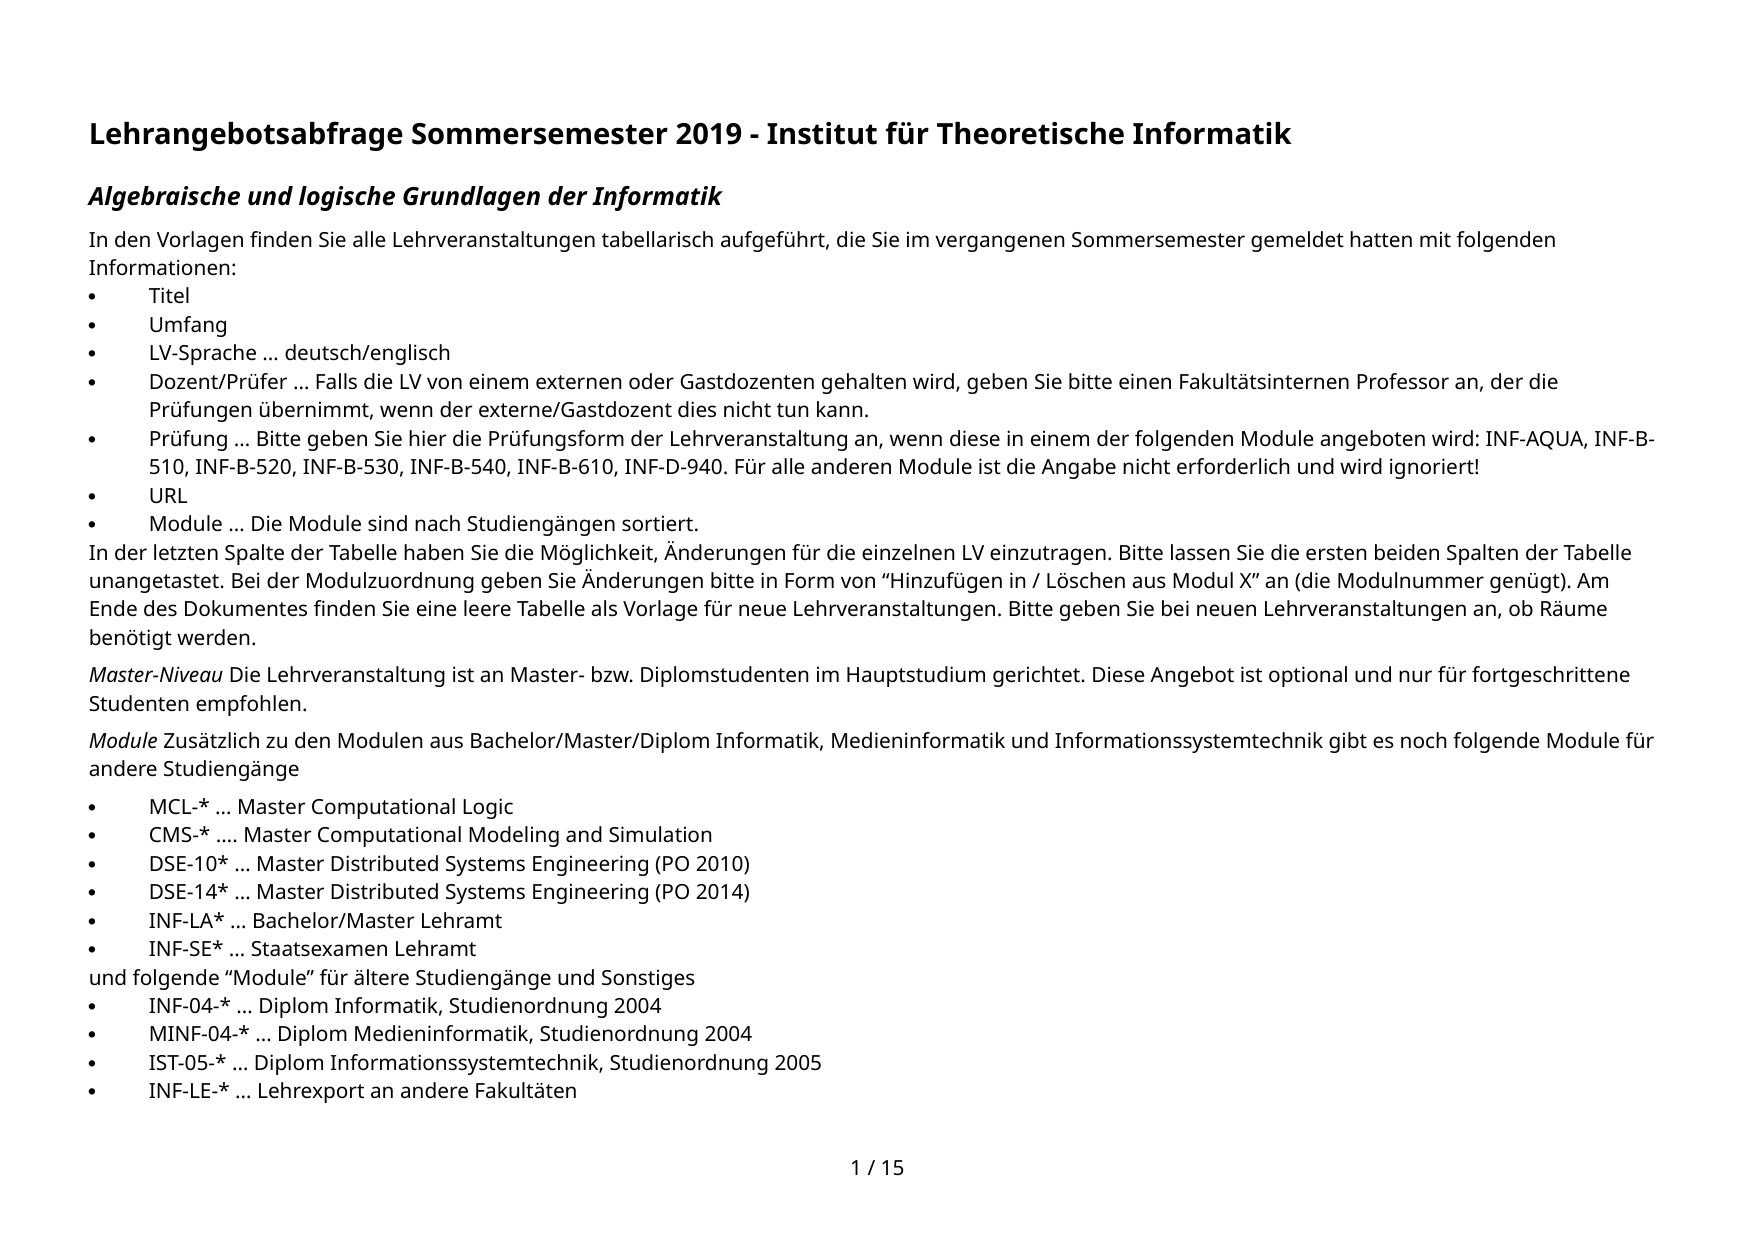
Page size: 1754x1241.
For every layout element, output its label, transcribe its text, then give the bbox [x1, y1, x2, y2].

list DSE-10* … Master Distributed Systems Engineering (PO 2010) [88, 849, 1665, 877]
list MINF-04-* … Diplom Medieninformatik, Studienordnung 2004 [88, 1019, 1665, 1048]
list Prüfung … Bitte geben Sie hier die Prüfungsform der Lehrveranstaltung an, wenn diese in einem der folgenden Module angeboten wird: INF-AQUA, INF-B-510, INF-B-520, INF-B-530, INF-B-540, INF-B-610, INF-D-940. Für alle anderen Module ist die Angabe nicht erforderlich und wird ignoriert! [88, 424, 1665, 481]
list Titel [88, 282, 1665, 310]
list Module … Die Module sind nach Studiengängen sortiert. [88, 509, 1665, 538]
text Master-Niveau Die Lehrveranstaltung ist an Master- bzw. Diplomstudenten im Hauptstudium gerichtet. Diese Angebot ist optional und nur für fortgeschrittene Studenten empfohlen. [88, 660, 1665, 717]
list MCL-* … Master Computational Logic [88, 792, 1665, 820]
text In der letzten Spalte der Tabelle haben Sie die Möglichkeit, Änderungen für die einzelnen LV einzutragen. Bitte lassen Sie die ersten beiden Spalten der Tabelle unangetastet. Bei der Modulzuordnung geben Sie Änderungen bitte in Form von “Hinzufügen in / Löschen aus Modul X” an (die Modulnummer genügt). Am Ende des Dokumentes finden Sie eine leere Tabelle als Vorlage für neue Lehrveranstaltungen. Bitte geben Sie bei neuen Lehrveranstaltungen an, ob Räume benötigt werden. [88, 538, 1665, 651]
subtitle Lehrangebotsabfrage Sommersemester 2019 - Institut für Theoretische Informatik [88, 113, 1665, 153]
text In den Vorlagen finden Sie alle Lehrveranstaltungen tabellarisch aufgeführt, die Sie im vergangenen Sommersemester gemeldet hatten mit folgenden Informationen: [88, 225, 1665, 282]
list DSE-14* … Master Distributed Systems Engineering (PO 2014) [88, 877, 1665, 906]
list INF-04-* … Diplom Informatik, Studienordnung 2004 [88, 991, 1665, 1019]
list IST-05-* … Diplom Informationssystemtechnik, Studienordnung 2005 [88, 1048, 1665, 1076]
list INF-LA* … Bachelor/Master Lehramt [88, 906, 1665, 934]
list Umfang [88, 310, 1665, 338]
text Module Zusätzlich zu den Modulen aus Bachelor/Master/Diplom Informatik, Medieninformatik und Informationssystemtechnik gibt es noch folgende Module für andere Studiengänge [88, 726, 1665, 783]
subtitle Algebraische und logische Grundlagen der Informatik [88, 178, 1665, 212]
list URL [88, 481, 1665, 509]
list LV-Sprache … deutsch/englisch [88, 338, 1665, 367]
list INF-SE* … Staatsexamen Lehramt [88, 934, 1665, 963]
text und folgende “Module” für ältere Studiengänge und Sonstiges [88, 963, 1665, 991]
list CMS-* …. Master Computational Modeling and Simulation [88, 820, 1665, 849]
list INF-LE-* … Lehrexport an andere Fakultäten [88, 1076, 1665, 1105]
list Dozent/Prüfer … Falls die LV von einem externen oder Gastdozenten gehalten wird, geben Sie bitte einen Fakultätsinternen Professor an, der die Prüfungen übernimmt, wenn der externe/Gastdozent dies nicht tun kann. [88, 367, 1665, 424]
